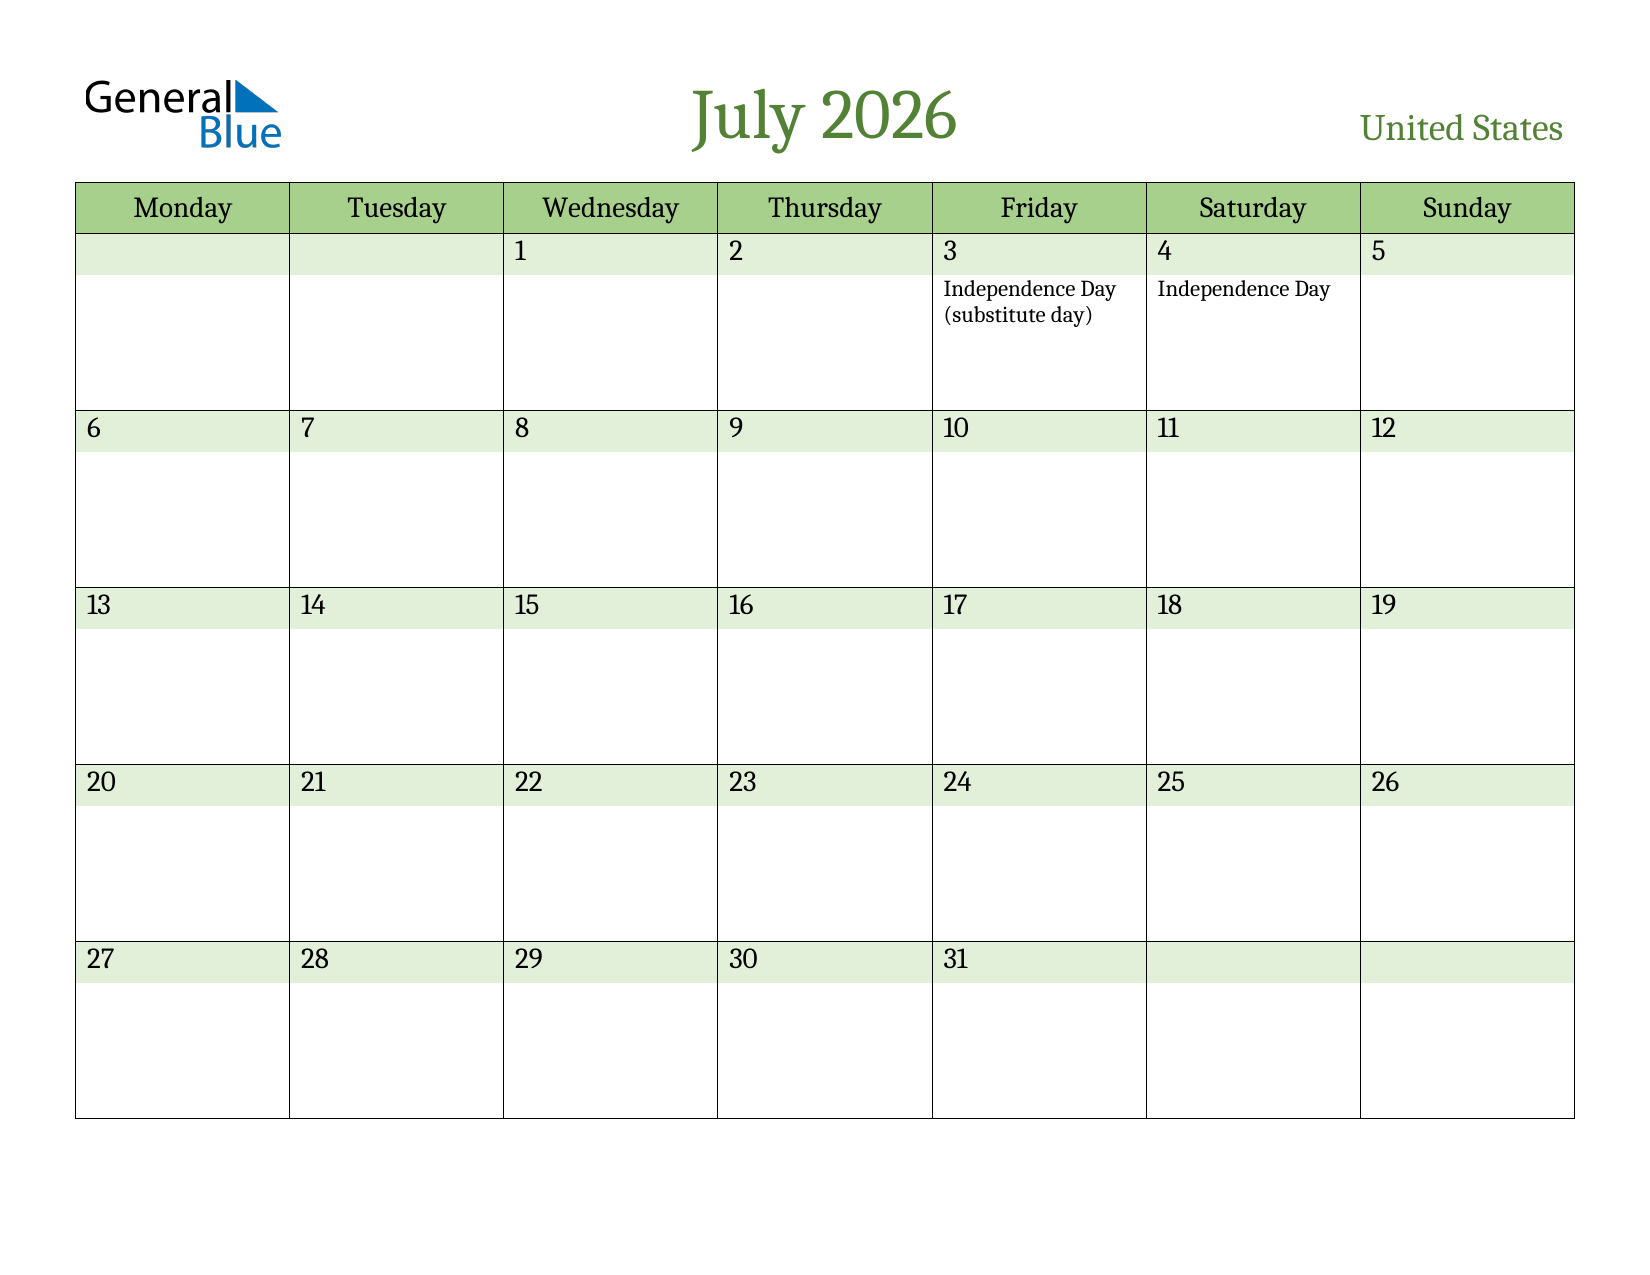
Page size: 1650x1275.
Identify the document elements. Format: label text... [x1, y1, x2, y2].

table_cell [933, 629, 1146, 764]
table_cell Friday [933, 183, 1146, 233]
table_cell 13 [76, 588, 289, 629]
table_cell 15 [504, 588, 717, 629]
table_header [76, 75, 503, 182]
table_cell [1361, 275, 1574, 410]
table_cell 3 [933, 234, 1146, 275]
table_cell 2 [718, 234, 932, 275]
table_cell 18 [1147, 588, 1360, 629]
table_cell 9 [718, 411, 932, 452]
table_cell [1147, 983, 1360, 1118]
table_cell 30 [718, 942, 932, 983]
table_cell [504, 983, 717, 1118]
table_cell 26 [1361, 765, 1574, 806]
table_cell [1147, 629, 1360, 764]
table_cell [1361, 629, 1574, 764]
table_cell 4 [1147, 234, 1360, 275]
table_cell 24 [933, 765, 1146, 806]
table_cell [1361, 452, 1574, 587]
table_cell Saturday [1147, 183, 1360, 233]
table_cell [718, 452, 932, 587]
table_cell 28 [290, 942, 503, 983]
table_cell 25 [1147, 765, 1360, 806]
table_cell 7 [290, 411, 503, 452]
table_cell [504, 629, 717, 764]
table_cell 11 [1147, 411, 1360, 452]
table_cell 8 [504, 411, 717, 452]
table_cell Independence Day (substitute day) [933, 275, 1146, 410]
table_cell 21 [290, 765, 503, 806]
table_header July 2026 [504, 75, 1146, 182]
table_cell [76, 275, 289, 410]
table_cell 14 [290, 588, 503, 629]
table_cell [290, 983, 503, 1118]
table_cell Independence Day [1147, 275, 1360, 410]
table_cell [1147, 452, 1360, 587]
table_cell [718, 629, 932, 764]
table_cell [76, 234, 289, 275]
table_cell 22 [504, 765, 717, 806]
table_header United States [1146, 75, 1574, 182]
table_cell 5 [1361, 234, 1574, 275]
picture [86, 80, 281, 148]
table_cell 16 [718, 588, 932, 629]
table_cell [1361, 942, 1574, 983]
table_cell [76, 629, 289, 764]
table_cell Sunday [1361, 183, 1574, 233]
table_cell [1361, 806, 1574, 941]
table_cell [933, 983, 1146, 1118]
table_cell 17 [933, 588, 1146, 629]
table_cell Thursday [718, 183, 932, 233]
table_cell [1147, 806, 1360, 941]
table_cell [290, 452, 503, 587]
table_cell [76, 452, 289, 587]
table_cell [1147, 942, 1360, 983]
table_cell 19 [1361, 588, 1574, 629]
table_cell [290, 234, 503, 275]
table_cell [290, 629, 503, 764]
table_cell [504, 806, 717, 941]
table_cell 12 [1361, 411, 1574, 452]
table_cell 20 [76, 765, 289, 806]
table_cell [1361, 983, 1574, 1118]
table_cell Tuesday [290, 183, 503, 233]
table_cell 10 [933, 411, 1146, 452]
table_cell 6 [76, 411, 289, 452]
table_cell Wednesday [504, 183, 717, 233]
table_cell [290, 275, 503, 410]
table_cell [76, 983, 289, 1118]
table_cell [504, 452, 717, 587]
table_cell [718, 983, 932, 1118]
table_cell 29 [504, 942, 717, 983]
table_cell [933, 452, 1146, 587]
table_cell 27 [76, 942, 289, 983]
table_cell [76, 806, 289, 941]
table_cell [933, 806, 1146, 941]
table_cell [290, 806, 503, 941]
table_cell [504, 275, 717, 410]
table_cell 1 [504, 234, 717, 275]
table_cell Monday [76, 183, 289, 233]
table_cell 31 [933, 942, 1146, 983]
table_cell [718, 275, 932, 410]
table_cell 23 [718, 765, 932, 806]
table_cell [718, 806, 932, 941]
